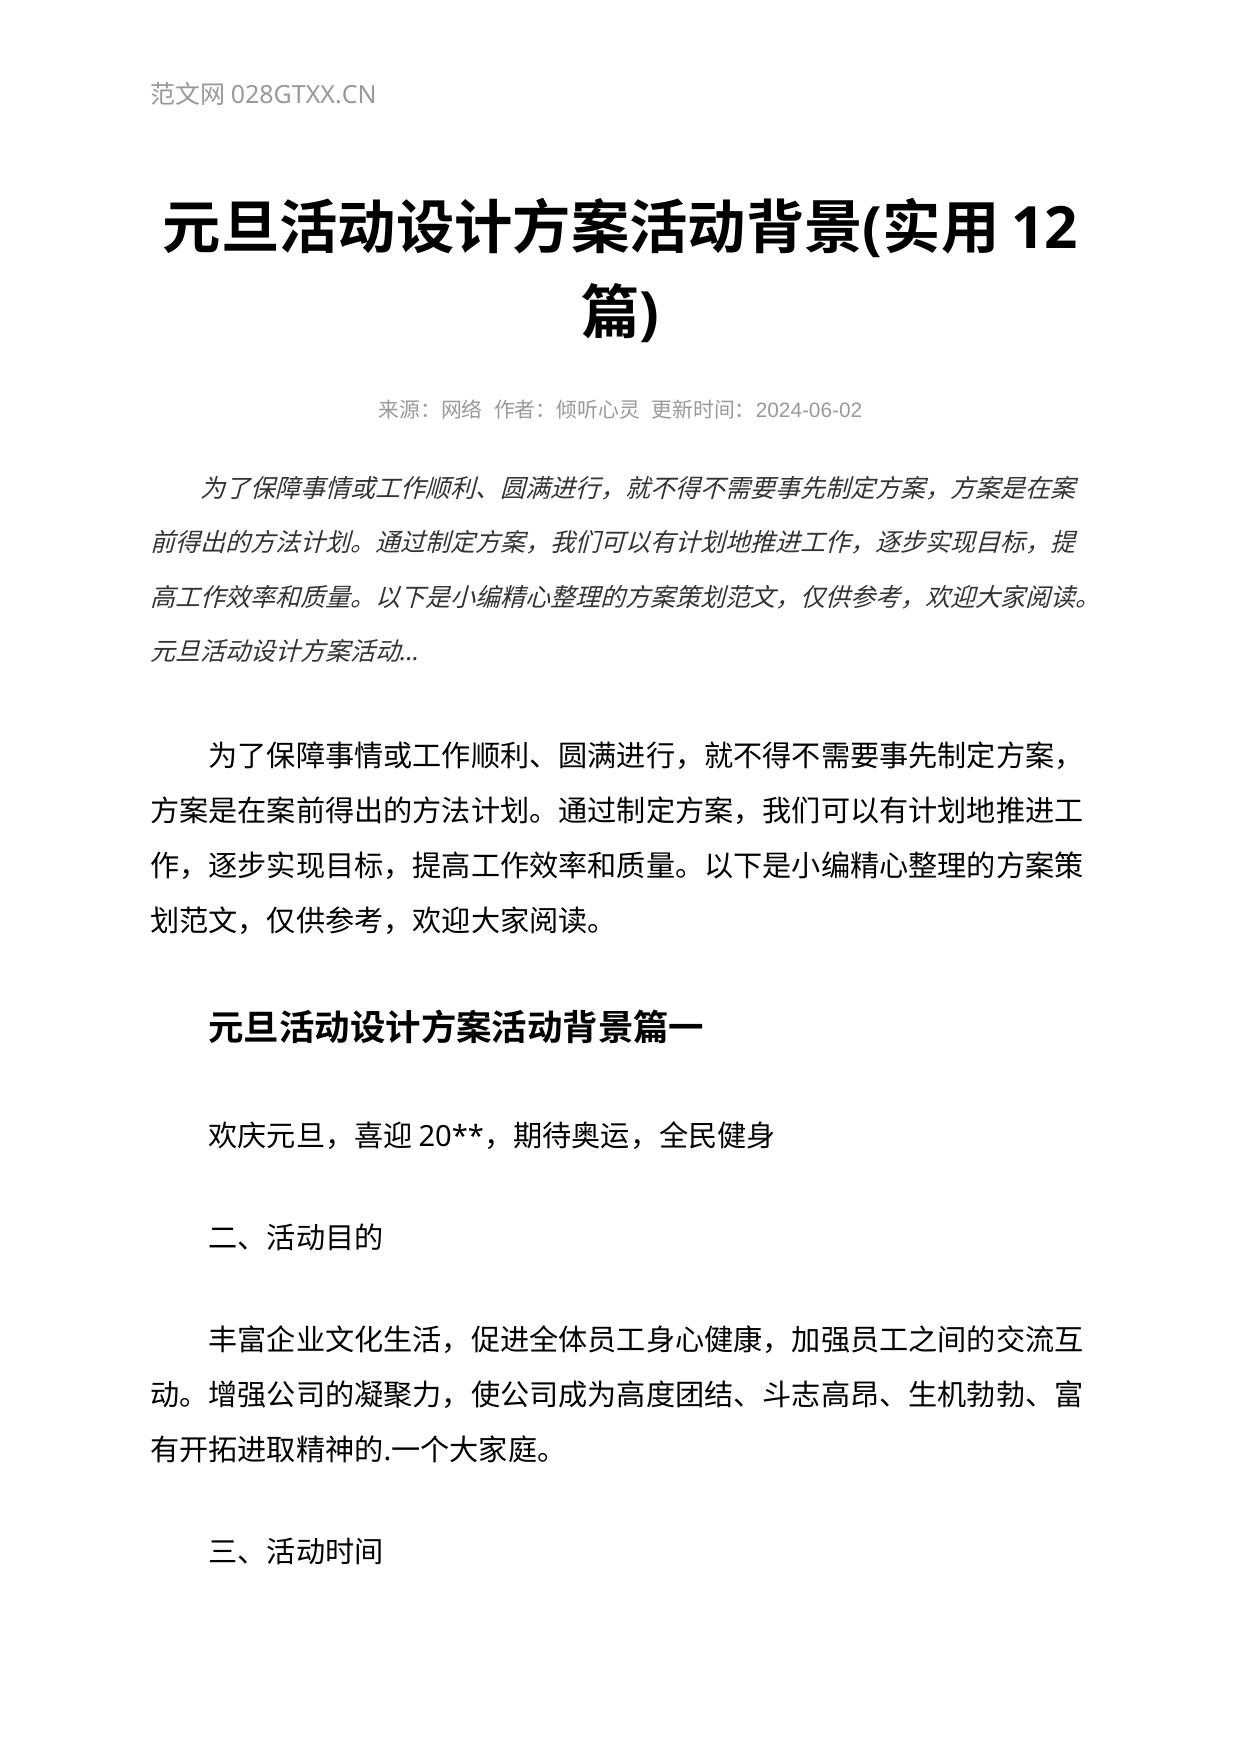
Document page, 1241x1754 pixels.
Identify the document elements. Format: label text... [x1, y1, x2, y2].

text 来源：网络 作者：倾听心灵 更新时间：2024-06-02 [150, 398, 1090, 422]
text 三、活动时间 [150, 1528, 1090, 1571]
text 为了保障事情或工作顺利、圆满进行，就不得不需要事先制定方案，方案是在案前得出的方法计划。通过制定方案，我们可以有计划地推进工作，逐步实现目标，提高工作效率和质量。以下是小编精心整理的方案策划范文，仅供参考，欢迎大家阅读。元旦活动设计方案活动... [150, 468, 1090, 668]
text 欢庆元旦，喜迎20**，期待奥运，全民健身 [150, 1113, 1090, 1155]
text 元旦活动设计方案活动背景篇一 [150, 999, 1090, 1051]
subtitle 元旦活动设计方案活动背景(实用12篇) [150, 181, 1090, 351]
text 二、活动目的 [150, 1215, 1090, 1257]
text 丰富企业文化生活，促进全体员工身心健康，加强员工之间的交流互动。增强公司的凝聚力，使公司成为高度团结、斗志高昂、生机勃勃、富有开拓进取精神的.一个大家庭。 [150, 1317, 1090, 1469]
text 为了保障事情或工作顺利、圆满进行，就不得不需要事先制定方案，方案是在案前得出的方法计划。通过制定方案，我们可以有计划地推进工作，逐步实现目标，提高工作效率和质量。以下是小编精心整理的方案策划范文，仅供参考，欢迎大家阅读。 [150, 733, 1090, 940]
